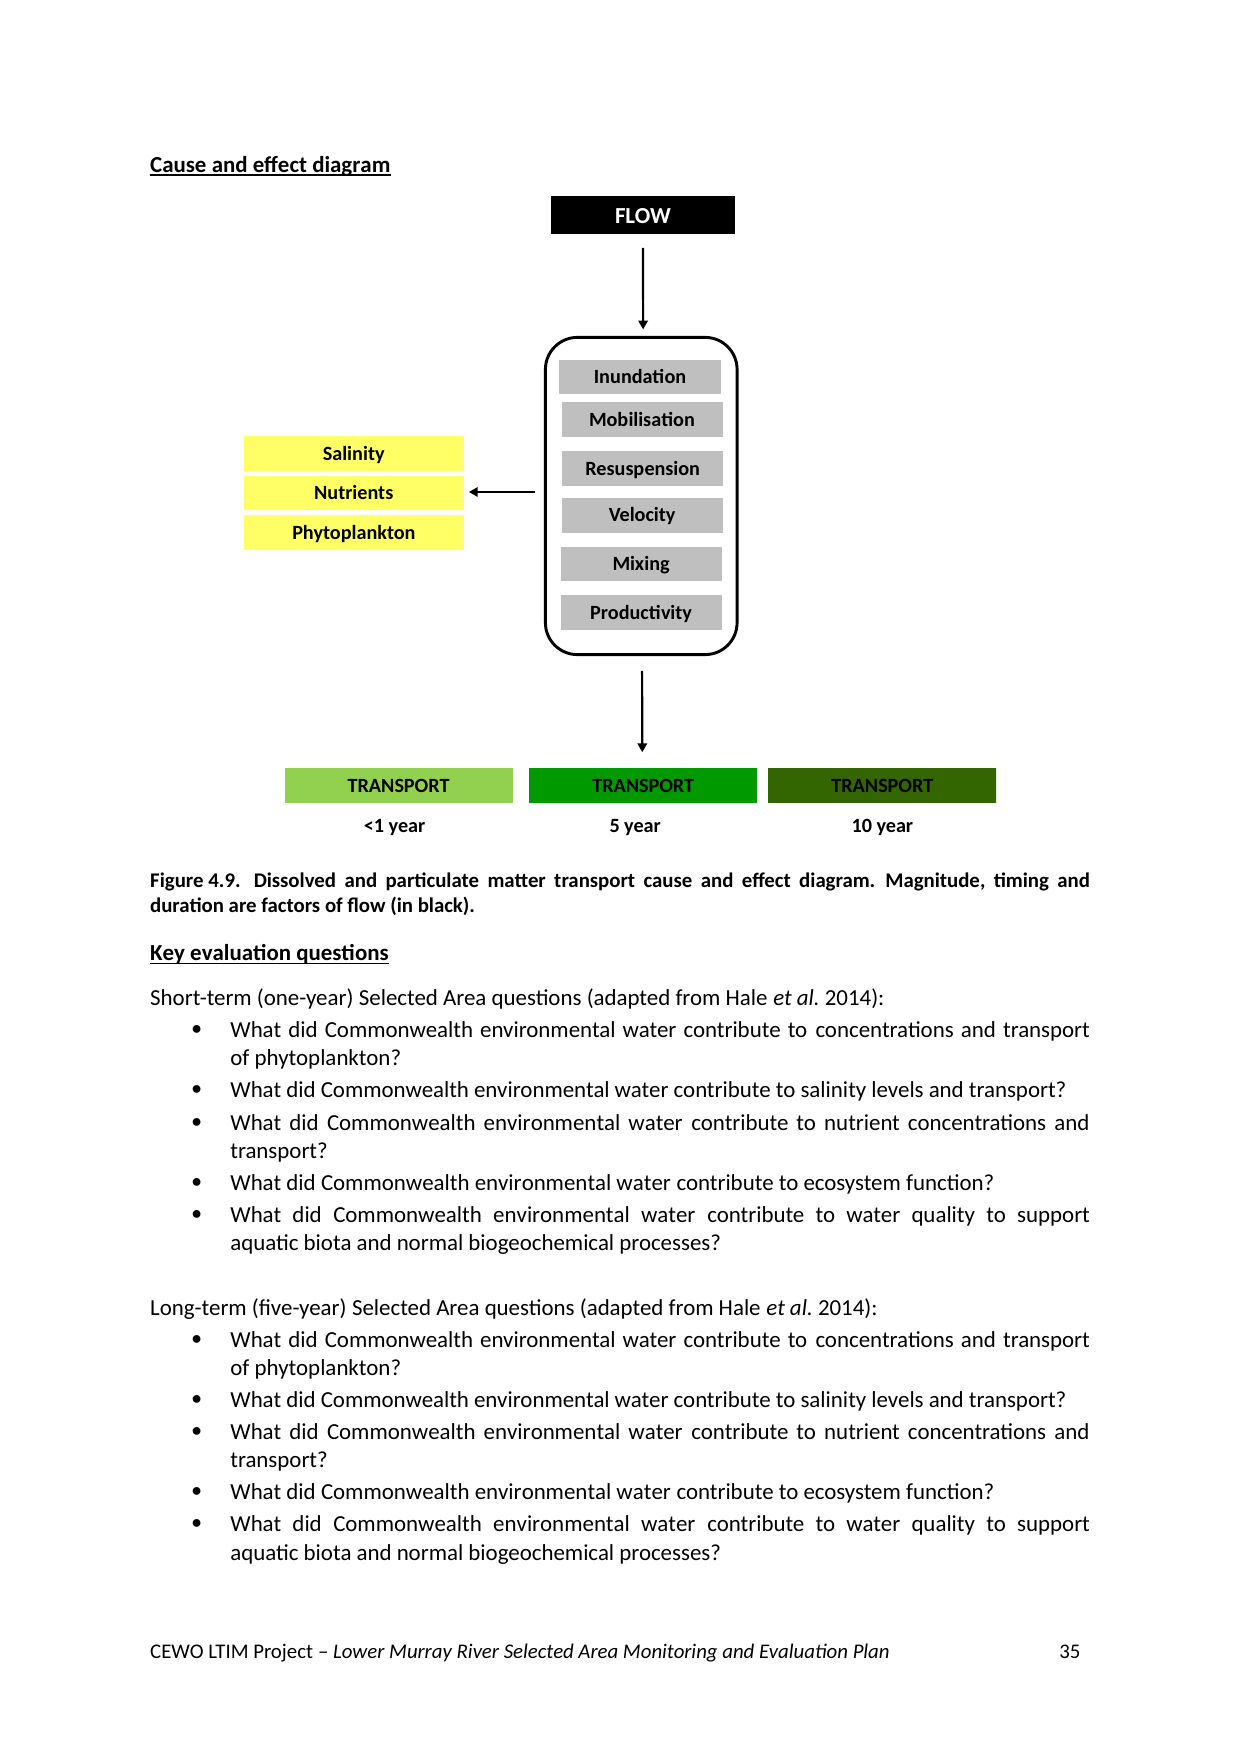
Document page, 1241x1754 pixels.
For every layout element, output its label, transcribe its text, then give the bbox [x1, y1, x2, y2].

text What did Commonwealth environmental water contribute to water quality to support aquatic biota and normal biogeochemical processes? [193, 1200, 1090, 1256]
text What did Commonwealth environmental water contribute to water quality to support aquatic biota and normal biogeochemical processes? [193, 1509, 1090, 1566]
subtitle Key evaluation questions [150, 938, 1090, 967]
text Long-term (five-year) Selected Area questions (adapted from Hale et al. 2014): [150, 1293, 1090, 1321]
text What did Commonwealth environmental water contribute to nutrient concentrations and transport? [193, 1108, 1090, 1164]
subtitle Cause and effect diagram [150, 150, 1090, 178]
text What did Commonwealth environmental water contribute to ecosystem function? [193, 1168, 1090, 1196]
text What did Commonwealth environmental water contribute to ecosystem function? [193, 1477, 1090, 1505]
text Short-term (one-year) Selected Area questions (adapted from Hale et al. 2014): [150, 983, 1090, 1011]
text What did Commonwealth environmental water contribute to salinity levels and transport? [193, 1076, 1090, 1104]
text What did Commonwealth environmental water contribute to concentrations and transport of phytoplankton? [193, 1015, 1090, 1071]
text What did Commonwealth environmental water contribute to nutrient concentrations and transport? [193, 1417, 1090, 1473]
text What did Commonwealth environmental water contribute to concentrations and transport of phytoplankton? [193, 1325, 1090, 1381]
text What did Commonwealth environmental water contribute to salinity levels and transport? [193, 1385, 1090, 1413]
